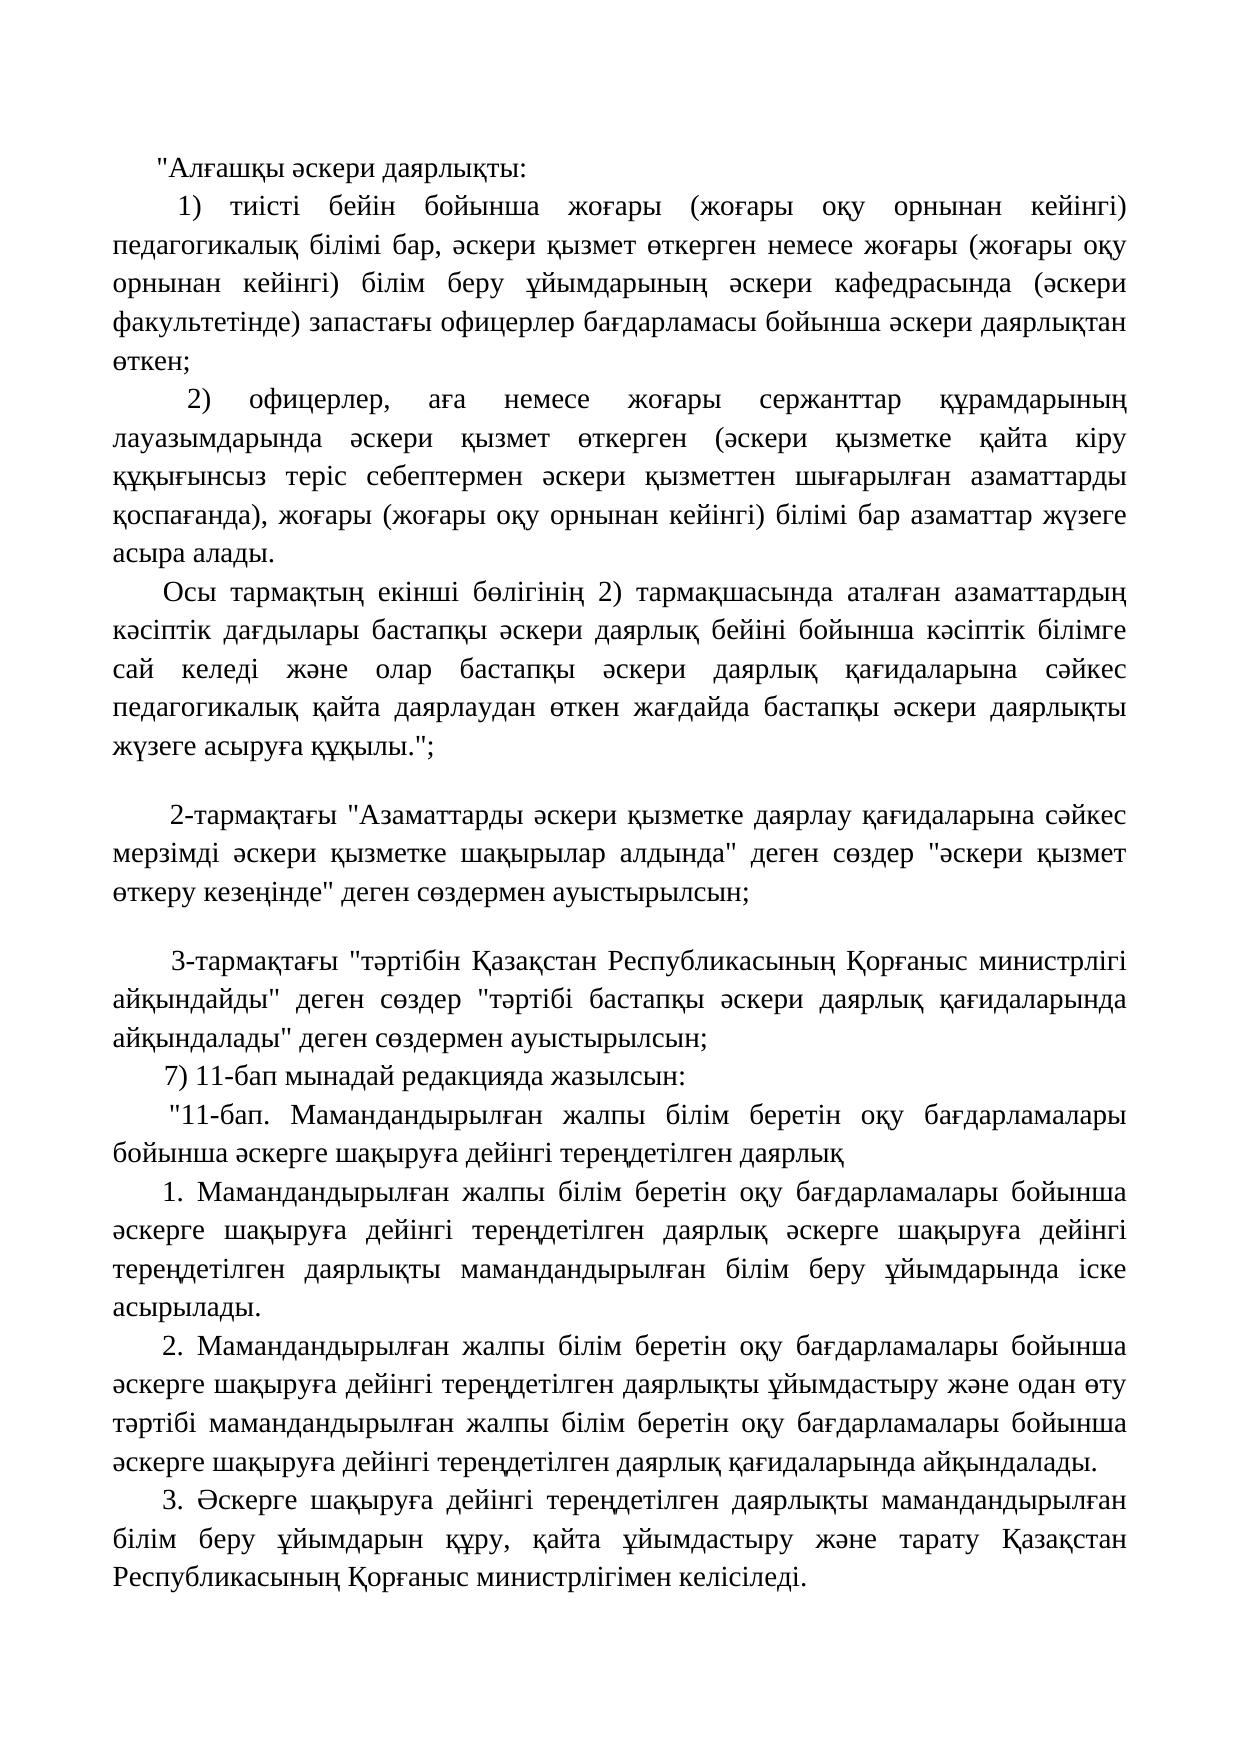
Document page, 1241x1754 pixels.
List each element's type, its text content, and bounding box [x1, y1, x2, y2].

text Осы тармақтың екінші бөлігінің 2) тармақшасында аталған азаматтардың кәсіптік дағдылары бастапқы әскери даярлық бейіні бойынша кәсіптік білімге сай келеді және олар бастапқы әскери даярлық қағидаларына сәйкес педагогикалық қайта даярлаудан өткен жағдайда бастапқы әскери даярлықты жүзеге асыруға құқылы."; [112, 574, 1128, 762]
text "Алғашқы әскери даярлықты: [112, 150, 1128, 183]
text 3. Әскерге шақыруға дейінгі тереңдетілген даярлықты мамандандырылған білім беру ұйымдарын құру, қайта ұйымдастыру және тарату Қазақстан Республикасының Қорғаныс министрлігімен келісіледі. [112, 1482, 1128, 1593]
text 1) тиісті бейін бойынша жоғары (жоғары оқу орнынан кейінгі) педагогикалық білімі бар, әскери қызмет өткерген немесе жоғары (жоғары оқу орнынан кейінгі) білім беру ұйымдарының әскери кафедрасында (әскери факультетінде) запастағы офицерлер бағдарламасы бойынша әскери даярлықтан өткен; [112, 188, 1128, 376]
text 1. Мамандандырылған жалпы білім беретін оқу бағдарламалары бойынша әскерге шақыруға дейінгі тереңдетілген даярлық әскерге шақыруға дейінгі тереңдетілген даярлықты мамандандырылған білім беру ұйымдарында іске асырылады. [112, 1174, 1128, 1323]
text "11-бап. Мамандандырылған жалпы білім беретін оқу бағдарламалары бойынша әскерге шақыруға дейінгі тереңдетілген даярлық [112, 1097, 1128, 1169]
text 2-тармақтағы "Азаматтарды әскери қызметке даярлау қағидаларына сәйкес мерзімді әскери қызметке шақырылар алдында" деген сөздер "әскери қызмет өткеру кезеңінде" деген сөздермен ауыстырылсын; [112, 797, 1128, 907]
text 2. Мамандандырылған жалпы білім беретін оқу бағдарламалары бойынша әскерге шақыруға дейінгі тереңдетілген даярлықты ұйымдастыру және одан өту тәртібі мамандандырылған жалпы білім беретін оқу бағдарламалары бойынша әскерге шақыруға дейінгі тереңдетілген даярлық қағидаларында айқындалады. [112, 1328, 1128, 1477]
text 3-тармақтағы "тәртібін Қазақстан Республикасының Қорғаныс министрлігі айқындайды" деген сөздер "тәртібі бастапқы әскери даярлық қағидаларында айқындалады" деген сөздермен ауыстырылсын; [112, 943, 1128, 1053]
text 2) офицерлер, аға немесе жоғары сержанттар құрамдарының лауазымдарында әскери қызмет өткерген (әскери қызметке қайта кіру құқығынсыз теріс себептермен әскери қызметтен шығарылған азаматтарды қоспағанда), жоғары (жоғары оқу орнынан кейінгі) білімі бар азаматтар жүзеге асыра алады. [112, 381, 1128, 569]
text 7) 11-бап мынадай редакцияда жазылсын: [112, 1058, 1128, 1092]
